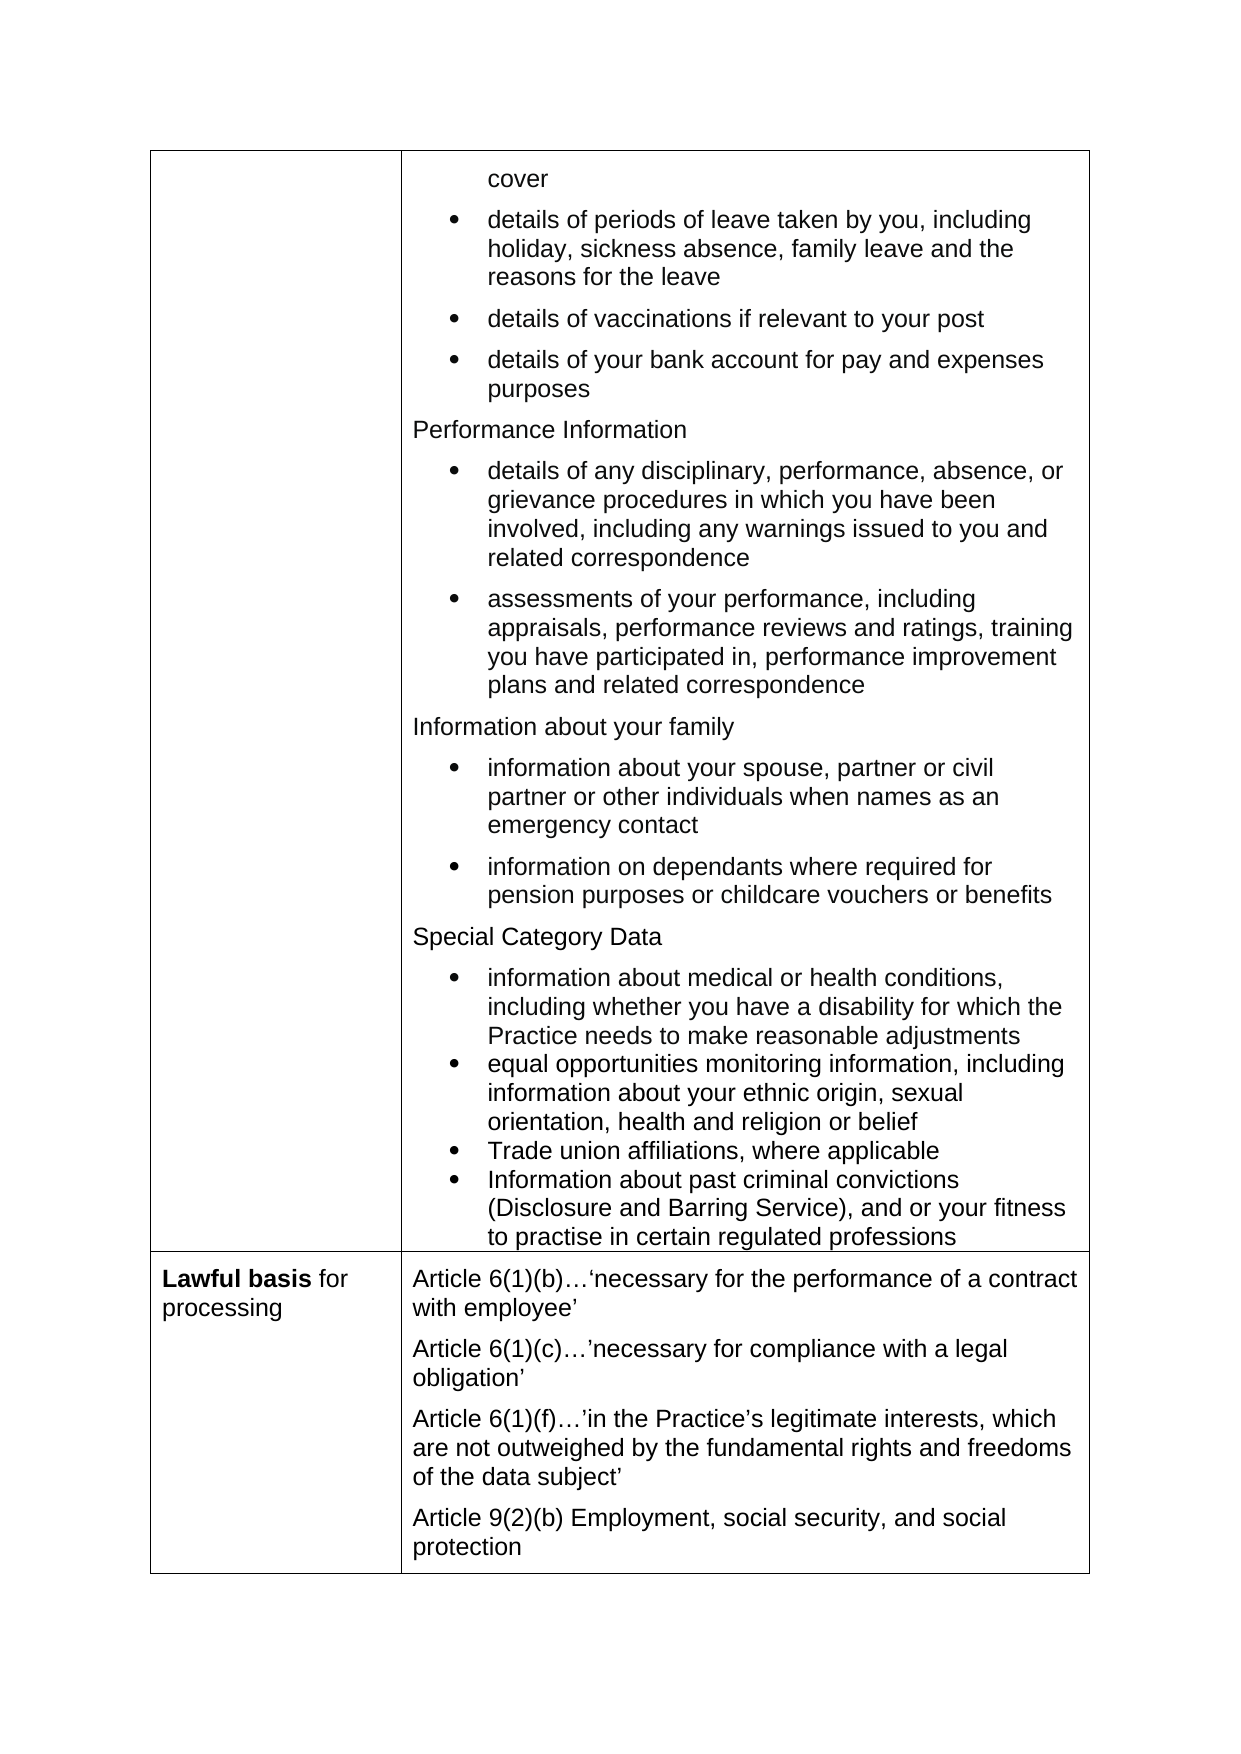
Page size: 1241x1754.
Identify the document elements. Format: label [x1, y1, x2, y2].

table_cell [402, 1252, 1089, 1573]
table_cell [151, 151, 401, 1251]
table_cell [402, 151, 1089, 1251]
table_cell [151, 1252, 401, 1573]
